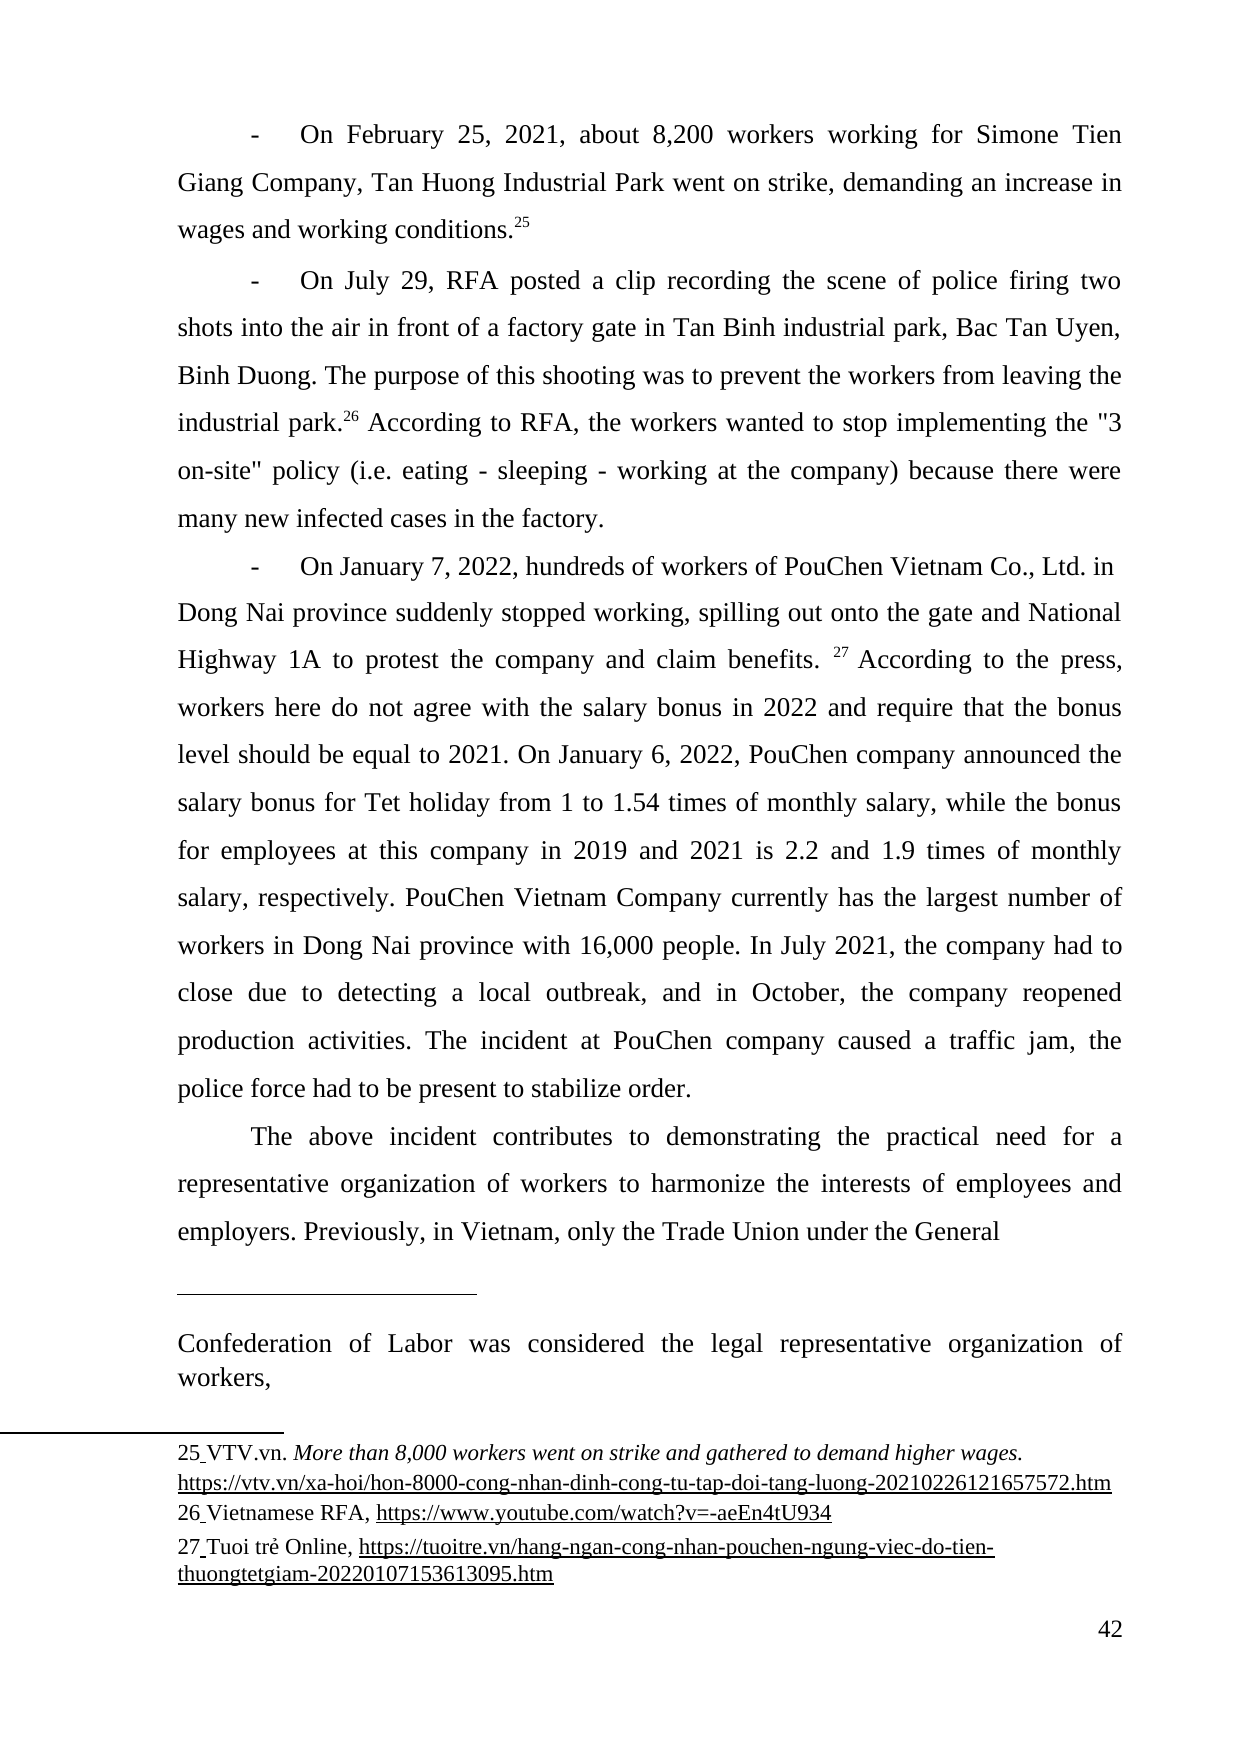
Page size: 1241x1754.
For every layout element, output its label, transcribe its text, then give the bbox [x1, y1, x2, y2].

text Confederation of Labor was considered the legal representative organization of workers, [177, 1328, 1123, 1392]
list On January 7, 2022, hundreds of workers of PouChen Vietnam Co., Ltd. in [177, 550, 1123, 581]
list On February 25, 2021, about 8,200 workers working for Simone Tien Giang Company, Tan Huong Industrial Park went on strike, demanding an increase in wages and working conditions. [177, 118, 1123, 244]
text Dong Nai province suddenly stopped working, spilling out onto the gate and National Highway 1A to protest the company and claim benefits. According to the press, workers here do not agree with the salary bonus in 2022 and require that the bonus level should be equal to 2021. On January 6, 2022, PouChen company announced the salary bonus for Tet holiday from 1 to 1.54 times of monthly salary, while the bonus for employees at this company in 2019 and 2021 is 2.2 and 1.9 times of monthly salary, respectively. PouChen Vietnam Company currently has the largest number of workers in Dong Nai province with 16,000 people. In July 2021, the company had to close due to detecting a local outbreak, and in October, the company reopened production activities. The incident at PouChen company caused a traffic jam, the police force had to be present to stabilize order. [177, 596, 1123, 1103]
list On July 29, RFA posted a clip recording the scene of police firing two shots into the air in front of a factory gate in Tan Binh industrial park, Bac Tan Uyen, Binh Duong. The purpose of this shooting was to prevent the workers from leaving the industrial park. According to RFA, the workers wanted to stop implementing the "3 on-site" policy (i.e. eating - sleeping - working at the company) because there were many new infected cases in the factory. [177, 264, 1123, 533]
text The above incident contributes to demonstrating the practical need for a representative organization of workers to harmonize the interests of employees and employers. Previously, in Vietnam, only the Trade Union under the General [177, 1120, 1123, 1246]
